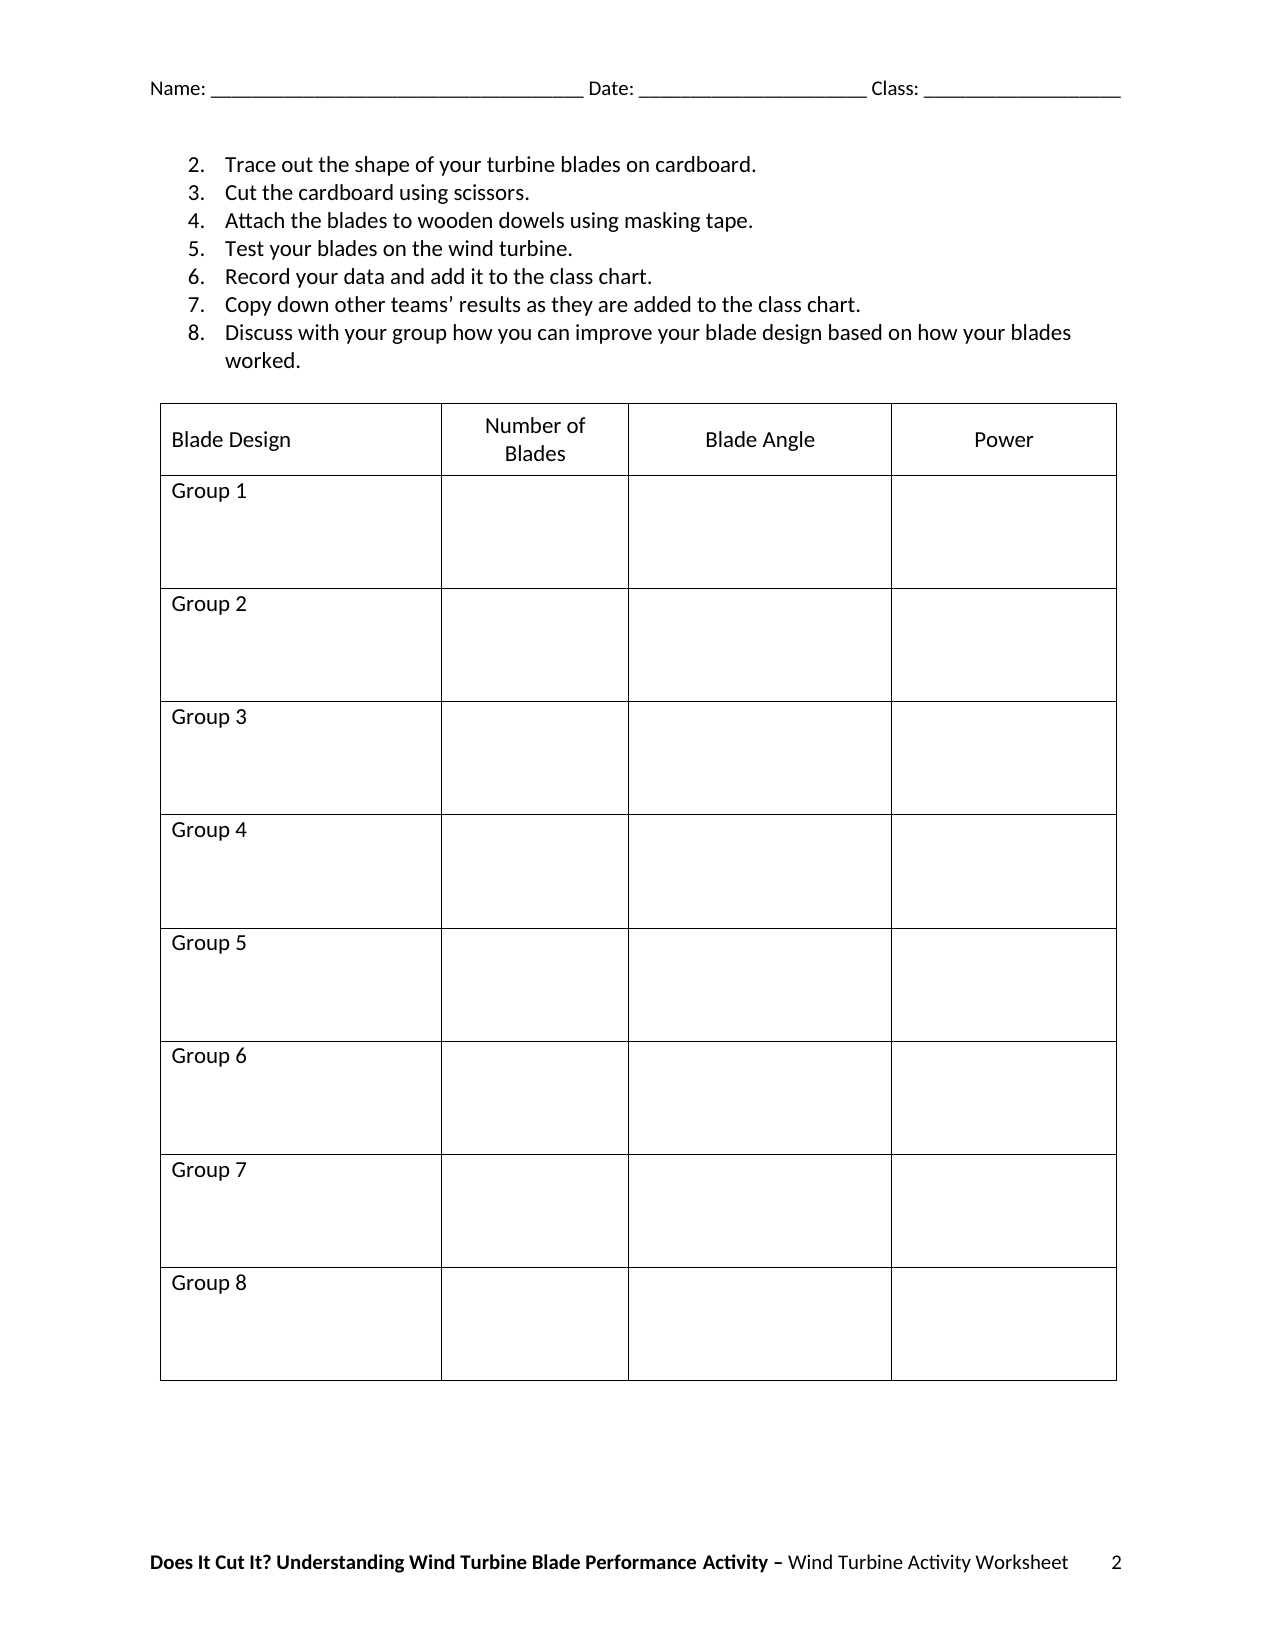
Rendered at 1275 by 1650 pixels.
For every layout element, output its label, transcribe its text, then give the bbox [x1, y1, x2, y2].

table_cell [629, 1042, 891, 1154]
table_cell Group 7 [161, 1155, 441, 1267]
table_cell [629, 1155, 891, 1267]
table_cell [629, 702, 891, 814]
table_cell [442, 1155, 628, 1267]
table_cell Group 8 [161, 1268, 441, 1380]
table_cell [892, 476, 1116, 588]
table_cell [442, 815, 628, 927]
table_cell [442, 476, 628, 588]
table_header Power [892, 404, 1116, 475]
table_cell [892, 589, 1116, 701]
table_cell Group 2 [161, 589, 441, 701]
table_cell [629, 476, 891, 588]
list Test your blades on the wind turbine. [188, 234, 1125, 262]
table_cell [442, 702, 628, 814]
table_cell [629, 815, 891, 927]
table_cell Group 4 [161, 815, 441, 927]
table_cell [442, 1268, 628, 1380]
table_cell Group 6 [161, 1042, 441, 1154]
table_cell [892, 1155, 1116, 1267]
list Attach the blades to wooden dowels using masking tape. [188, 206, 1125, 234]
list Trace out the shape of your turbine blades on cardboard. [188, 150, 1125, 178]
list Copy down other teams’ results as they are added to the class chart. [188, 290, 1125, 318]
list Cut the cardboard using scissors. [188, 178, 1125, 206]
table_cell [629, 929, 891, 1041]
table_cell [442, 929, 628, 1041]
table_header Blade Angle [629, 404, 891, 475]
table_header Blade Design [161, 404, 441, 475]
table_cell [892, 815, 1116, 927]
table_cell [892, 929, 1116, 1041]
table_cell [442, 589, 628, 701]
table_cell Group 3 [161, 702, 441, 814]
list Discuss with your group how you can improve your blade design based on how your blades worked. [188, 318, 1125, 374]
table_cell Group 1 [161, 476, 441, 588]
table_cell [892, 1268, 1116, 1380]
list Record your data and add it to the class chart. [188, 262, 1125, 290]
table_cell Group 5 [161, 929, 441, 1041]
table_cell [442, 1042, 628, 1154]
table_cell [892, 1042, 1116, 1154]
table_cell [892, 702, 1116, 814]
table_cell [629, 1268, 891, 1380]
table_header Number of Blades [442, 404, 628, 475]
table_cell [629, 589, 891, 701]
